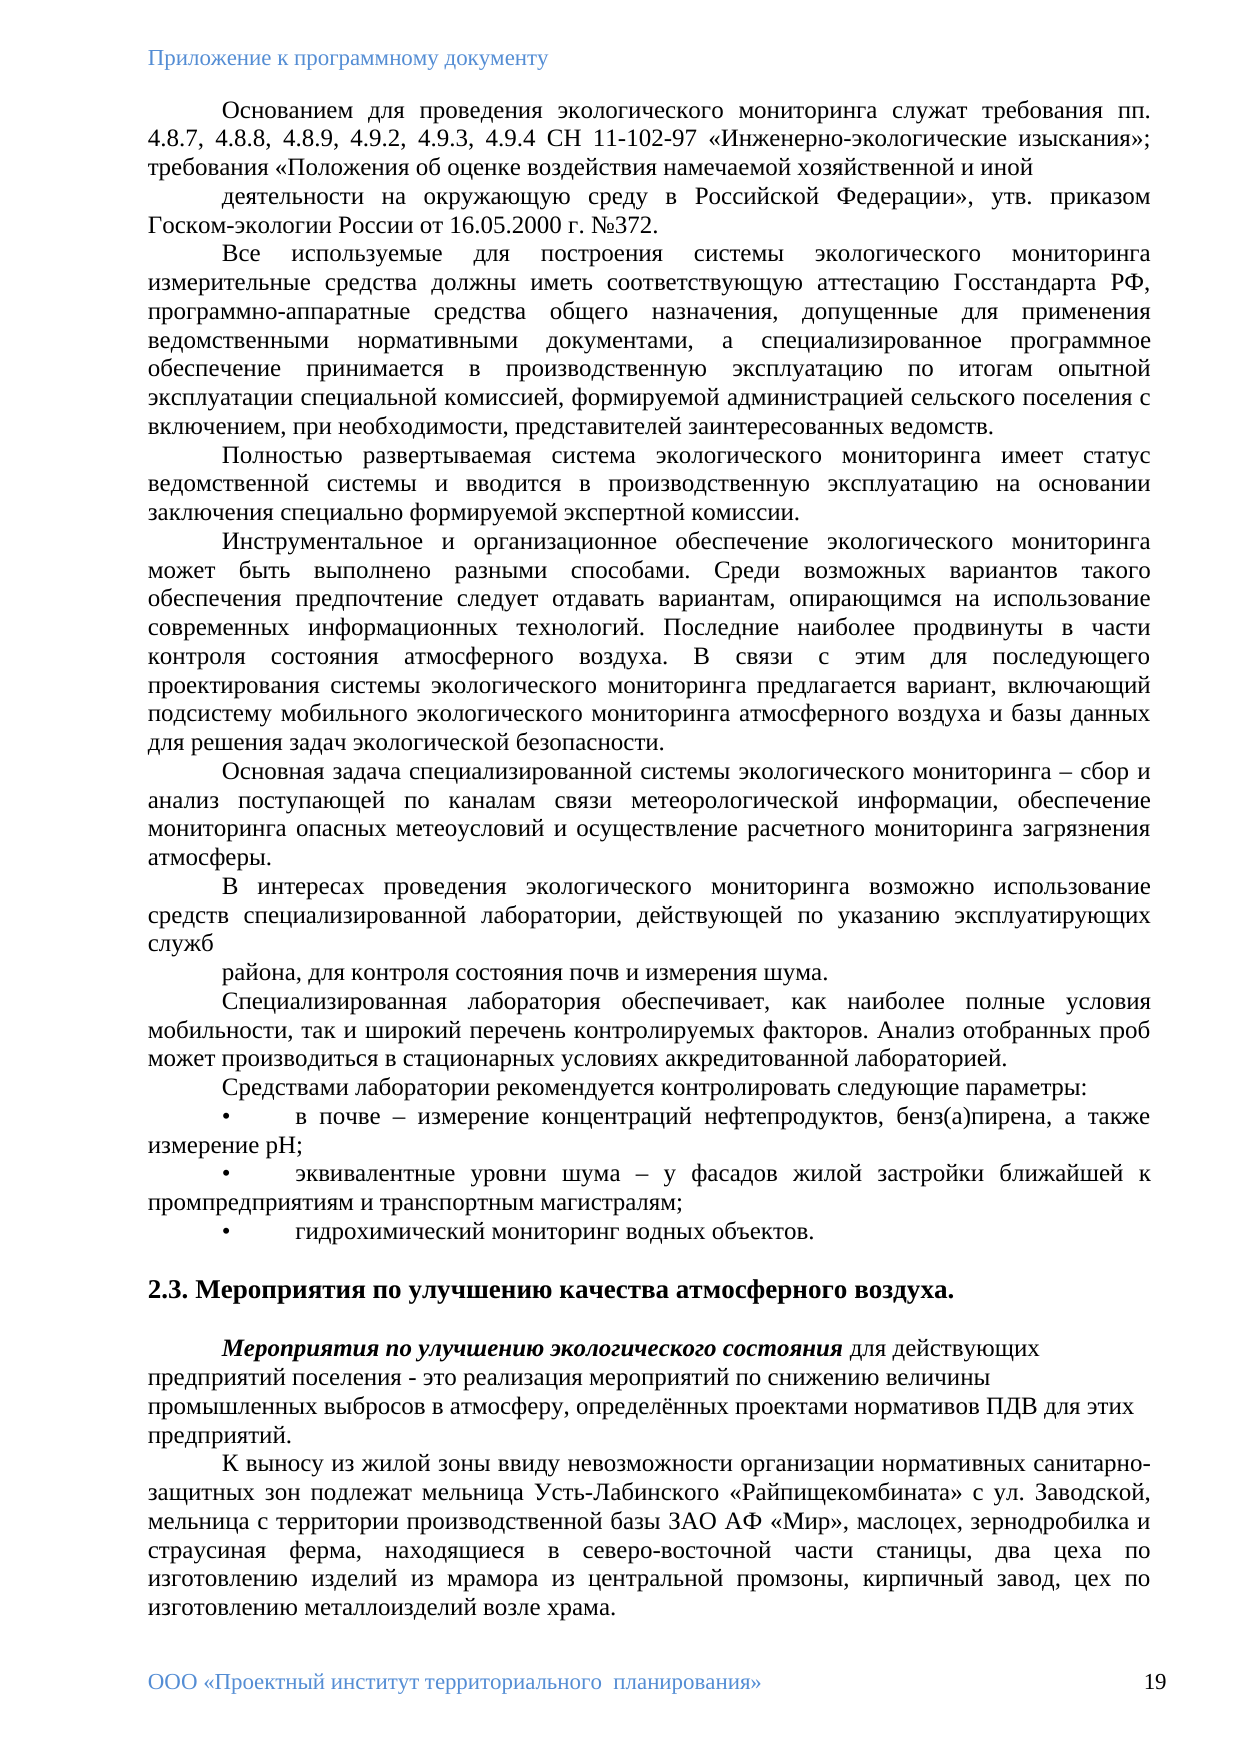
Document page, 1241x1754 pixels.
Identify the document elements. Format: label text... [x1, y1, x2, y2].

text Средствами лаборатории рекомендуется контролировать следующие параметры: [148, 1072, 1152, 1101]
text • эквивалентные уровни шума – у фасадов жилой застройки ближайшей к промпредприятиям и транспортным магистралям; [148, 1158, 1152, 1216]
text К выносу из жилой зоны ввиду невозможности организации нормативных санитарно-защитных зон подлежат мельница Усть-Лабинского «Райпищекомбината» с ул. Заводской, мельница с территории производственной базы ЗАО АФ «Мир», маслоцех, зернодробилка и страусиная ферма, находящиеся в северо-восточной части станицы, два цеха по изготовлению изделий из мрамора из центральной промзоны, кирпичный завод, цех по изготовлению металлоизделий возле храма. [148, 1448, 1152, 1621]
text • в почве – измерение концентраций нефтепродуктов, бенз(а)пирена, а также измерение pH; [148, 1101, 1152, 1158]
text Основная задача специализированной системы экологического мониторинга – сбор и анализ поступающей по каналам связи метеорологической информации, обеспечение мониторинга опасных метеоусловий и осуществление расчетного мониторинга загрязнения атмосферы. [148, 756, 1152, 871]
text • гидрохимический мониторинг водных объектов. [148, 1216, 1152, 1245]
text В интересах проведения экологического мониторинга возможно использование средств специализированной лаборатории, действующей по указанию эксплуатирующих служб [148, 871, 1152, 957]
text района, для контроля состояния почв и измерения шума. [148, 957, 1152, 986]
text Мероприятия по улучшению экологического состояния для действующих предприятий поселения - это реализация мероприятий по снижению величины промышленных выбросов в атмосферу, определённых проектами нормативов ПДВ для этих предприятий. [148, 1333, 1152, 1448]
text Инструментальное и организационное обеспечение экологического мониторинга может быть выполнено разными способами. Среди возможных вариантов такого обеспечения предпочтение следует отдавать вариантам, опирающимся на использование современных информационных технологий. Последние наиболее продвинуты в части контроля состояния атмосферного воздуха. В связи с этим для последующего проектирования системы экологического мониторинга предлагается вариант, включающий подсистему мобильного экологического мониторинга атмосферного воздуха и базы данных для решения задач экологической безопасности. [148, 526, 1152, 756]
text Специализированная лаборатория обеспечивает, как наиболее полные условия мобильности, так и широкий перечень контролируемых факторов. Анализ отобранных проб может производиться в стационарных условиях аккредитованной лабораторией. [148, 986, 1152, 1072]
text 2.3. Мероприятия по улучшению качества атмосферного воздуха. [148, 1273, 1152, 1305]
text Полностью развертываемая система экологического мониторинга имеет статус ведомственной системы и вводится в производственную эксплуатацию на основании заключения специально формируемой экспертной комиссии. [148, 440, 1152, 526]
text Все используемые для построения системы экологического мониторинга измерительные средства должны иметь соответствующую аттестацию Госстандарта РФ, программно-аппаратные средства общего назначения, допущенные для применения ведомственными нормативными документами, а специализированное программное обеспечение принимается в производственную эксплуатацию по итогам опытной эксплуатации специальной комиссией, формируемой администрацией сельского поселения с включением, при необходимости, представителей заинтересованных ведомств. [148, 238, 1152, 440]
text Основанием для проведения экологического мониторинга служат требования пп. 4.8.7, 4.8.8, 4.8.9, 4.9.2, 4.9.3, 4.9.4 СН 11-102-97 «Инженерно-экологические изыскания»; требования «Положения об оценке воздействия намечаемой хозяйственной и иной [148, 95, 1152, 181]
text деятельности на окружающую среду в Российской Федерации», утв. приказом Госком-экологии России от 16.05.2000 г. №372. [148, 181, 1152, 238]
